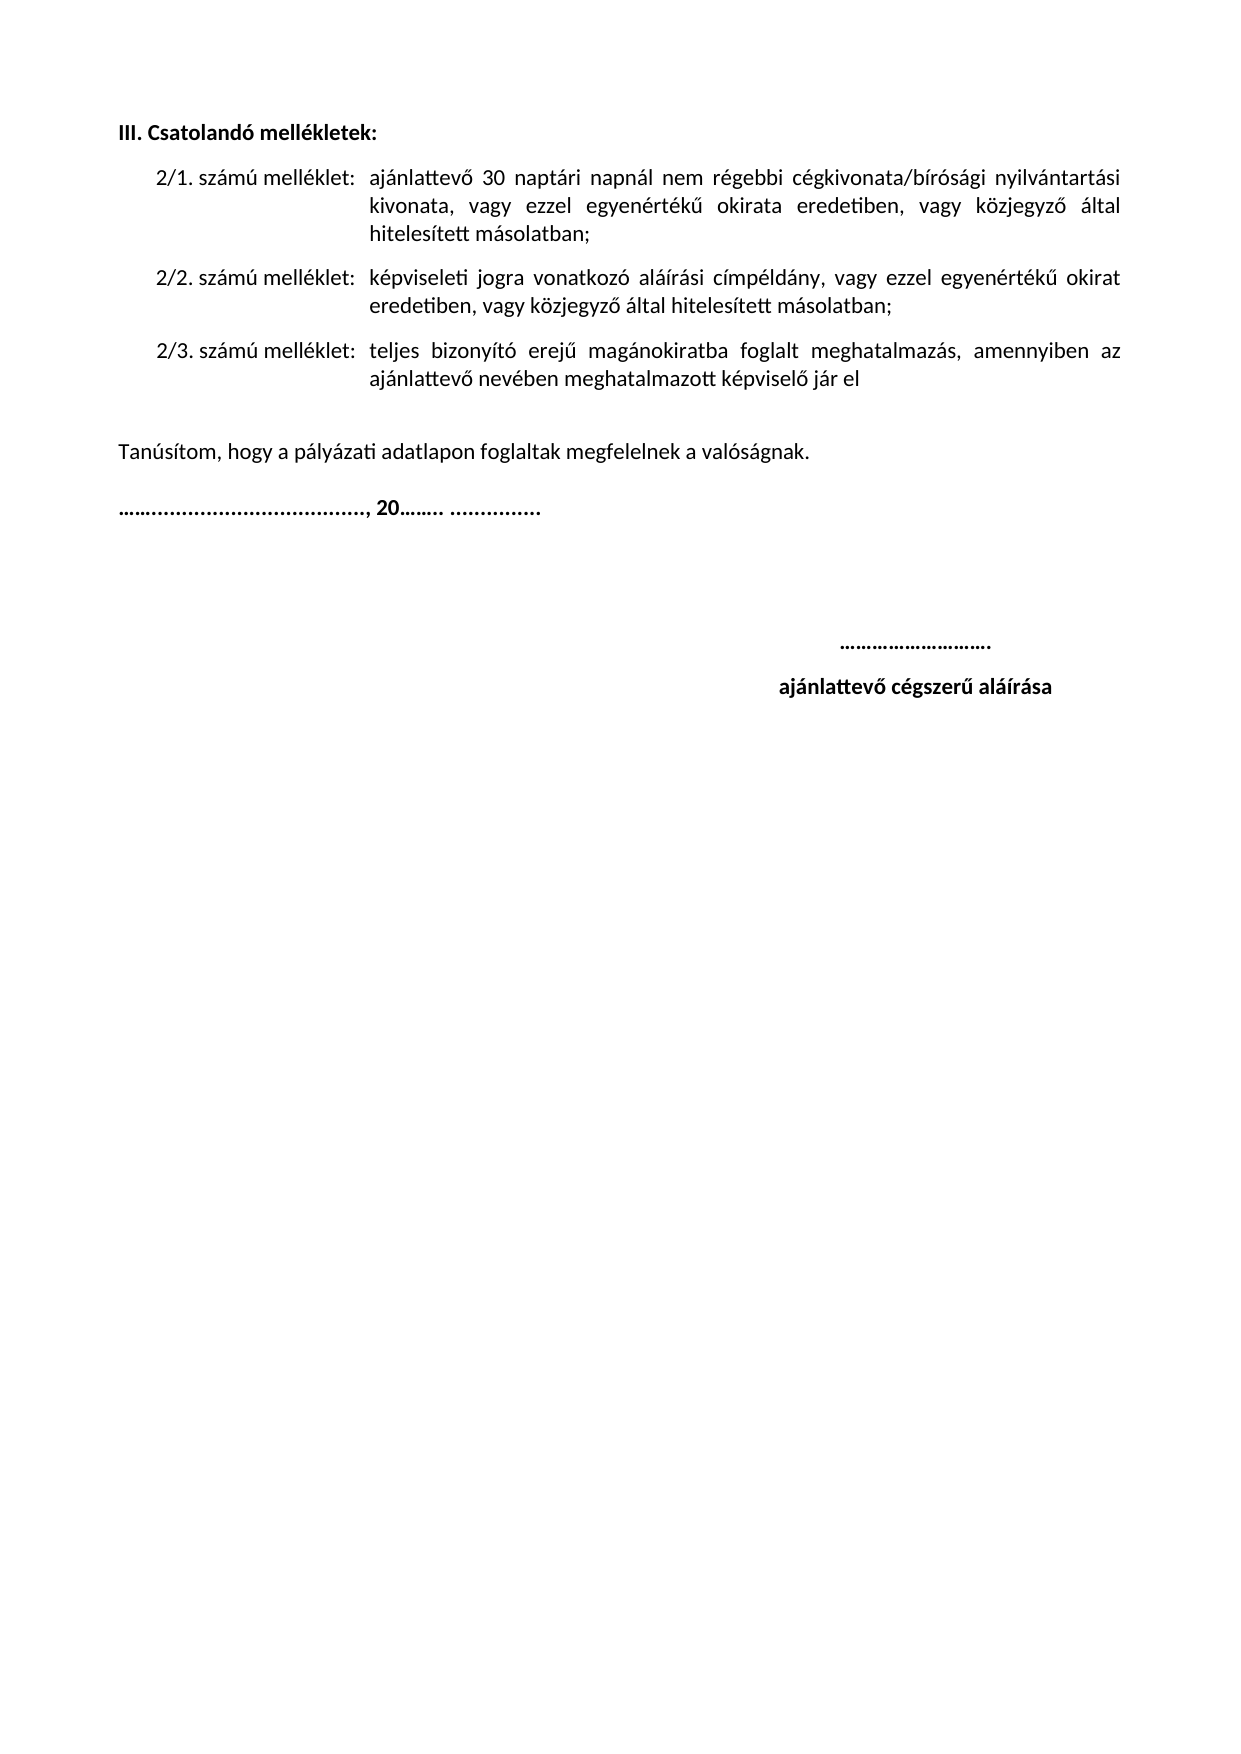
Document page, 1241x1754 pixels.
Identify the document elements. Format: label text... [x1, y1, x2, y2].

table_header ………………………. ajánlattevő cégszerű aláírása [701, 627, 1129, 716]
text 2/2. számú melléklet: képviseleti jogra vonatkozó aláírási címpéldány, vagy ezzel egyenértékű okirat eredetiben, vagy közjegyző által hitelesített másolatban; [156, 263, 1122, 319]
text ……..................................., 20…….. ............... [118, 493, 1122, 521]
text Tanúsítom, hogy a pályázati adatlapon foglaltak megfelelnek a valóságnak. [118, 437, 1122, 465]
text III. Csatolandó mellékletek: [118, 118, 1122, 146]
text 2/3. számú melléklet: teljes bizonyító erejű magánokiratba foglalt meghatalmazás, amennyiben az ajánlattevő nevében meghatalmazott képviselő jár el [156, 336, 1122, 392]
text 2/1. számú melléklet: ajánlattevő 30 naptári napnál nem régebbi cégkivonata/bírósági nyilvántartási kivonata, vagy ezzel egyenértékű okirata eredetiben, vagy közjegyző által hitelesített másolatban; [156, 163, 1122, 247]
